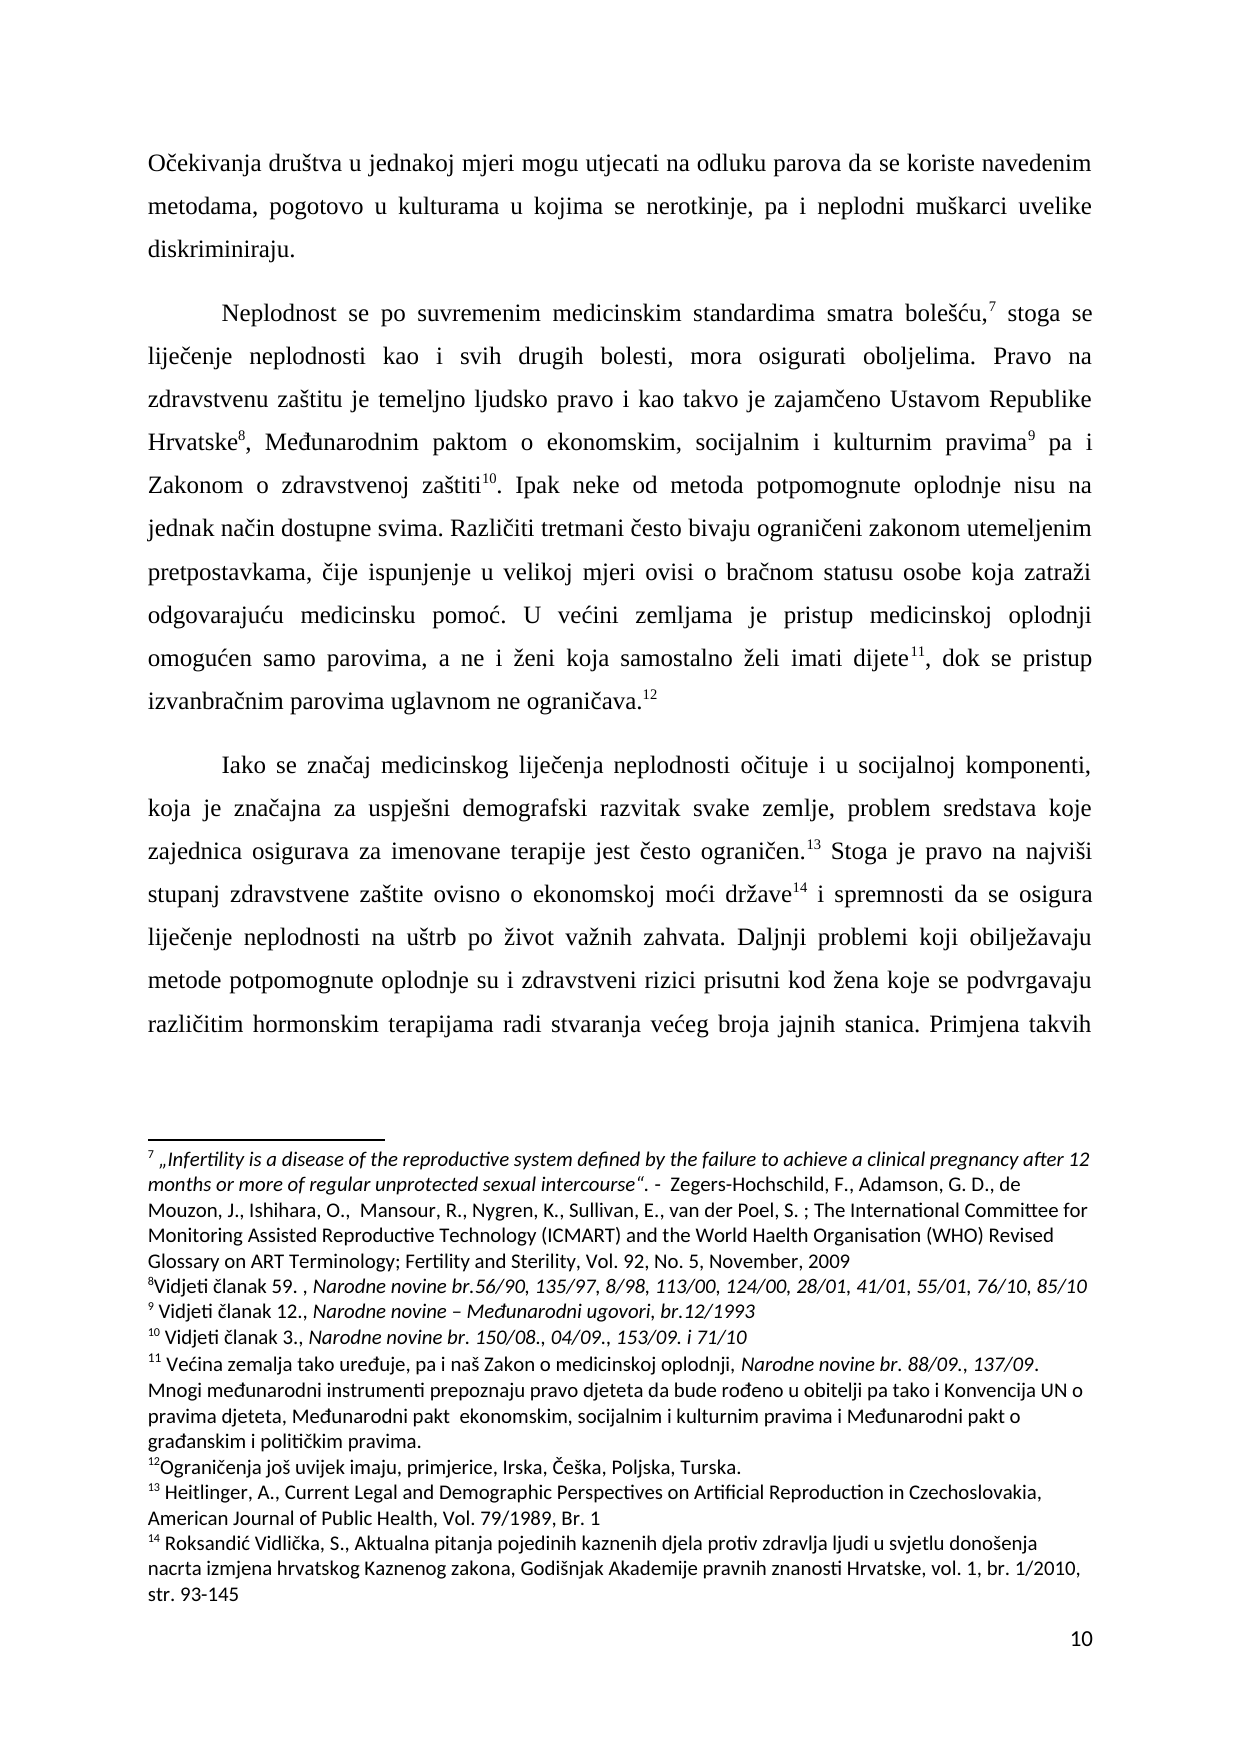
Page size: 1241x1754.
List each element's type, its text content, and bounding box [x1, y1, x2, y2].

text Neplodnost se po suvremenim medicinskim standardima smatra bolešću, stoga se liječenje neplodnosti kao i svih drugih bolesti, mora osigurati oboljelima. Pravo na zdravstvenu zaštitu je temeljno ljudsko pravo i kao takvo je zajamčeno Ustavom Republike Hrvatske, Međunarodnim paktom o ekonomskim, socijalnim i kulturnim pravima pa i Zakonom o zdravstvenoj zaštiti. Ipak neke od metoda potpomognute oplodnje nisu na jednak način dostupne svima. Različiti tretmani često bivaju ograničeni zakonom utemeljenim pretpostavkama, čije ispunjenje u velikoj mjeri ovisi o bračnom statusu osobe koja zatraži odgovarajuću medicinsku pomoć. U većini zemljama je pristup medicinskoj oplodnji omogućen samo parovima, a ne i ženi koja samostalno želi imati dijete, dok se pristup izvanbračnim parovima uglavnom ne ograničava. [148, 298, 1093, 715]
text Iako se značaj medicinskog liječenja neplodnosti očituje i u socijalnoj komponenti, koja je značajna za uspješni demografski razvitak svake zemlje, problem sredstava koje zajednica osigurava za imenovane terapije jest često ograničen. Stoga je pravo na najviši stupanj zdravstvene zaštite ovisno o ekonomskoj moći države i spremnosti da se osigura liječenje neplodnosti na uštrb po život važnih zahvata. Daljnji problemi koji obilježavaju metode potpomognute oplodnje su i zdravstveni rizici prisutni kod žena koje se podvrgavaju različitim hormonskim terapijama radi stvaranja većeg broja jajnih stanica. Primjena takvih lijekova za indukciju ovulacije može izazvati posljedice po njezino zdravlje ili zdravlje djeteta. [148, 750, 1093, 1037]
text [148, 148, 1093, 263]
